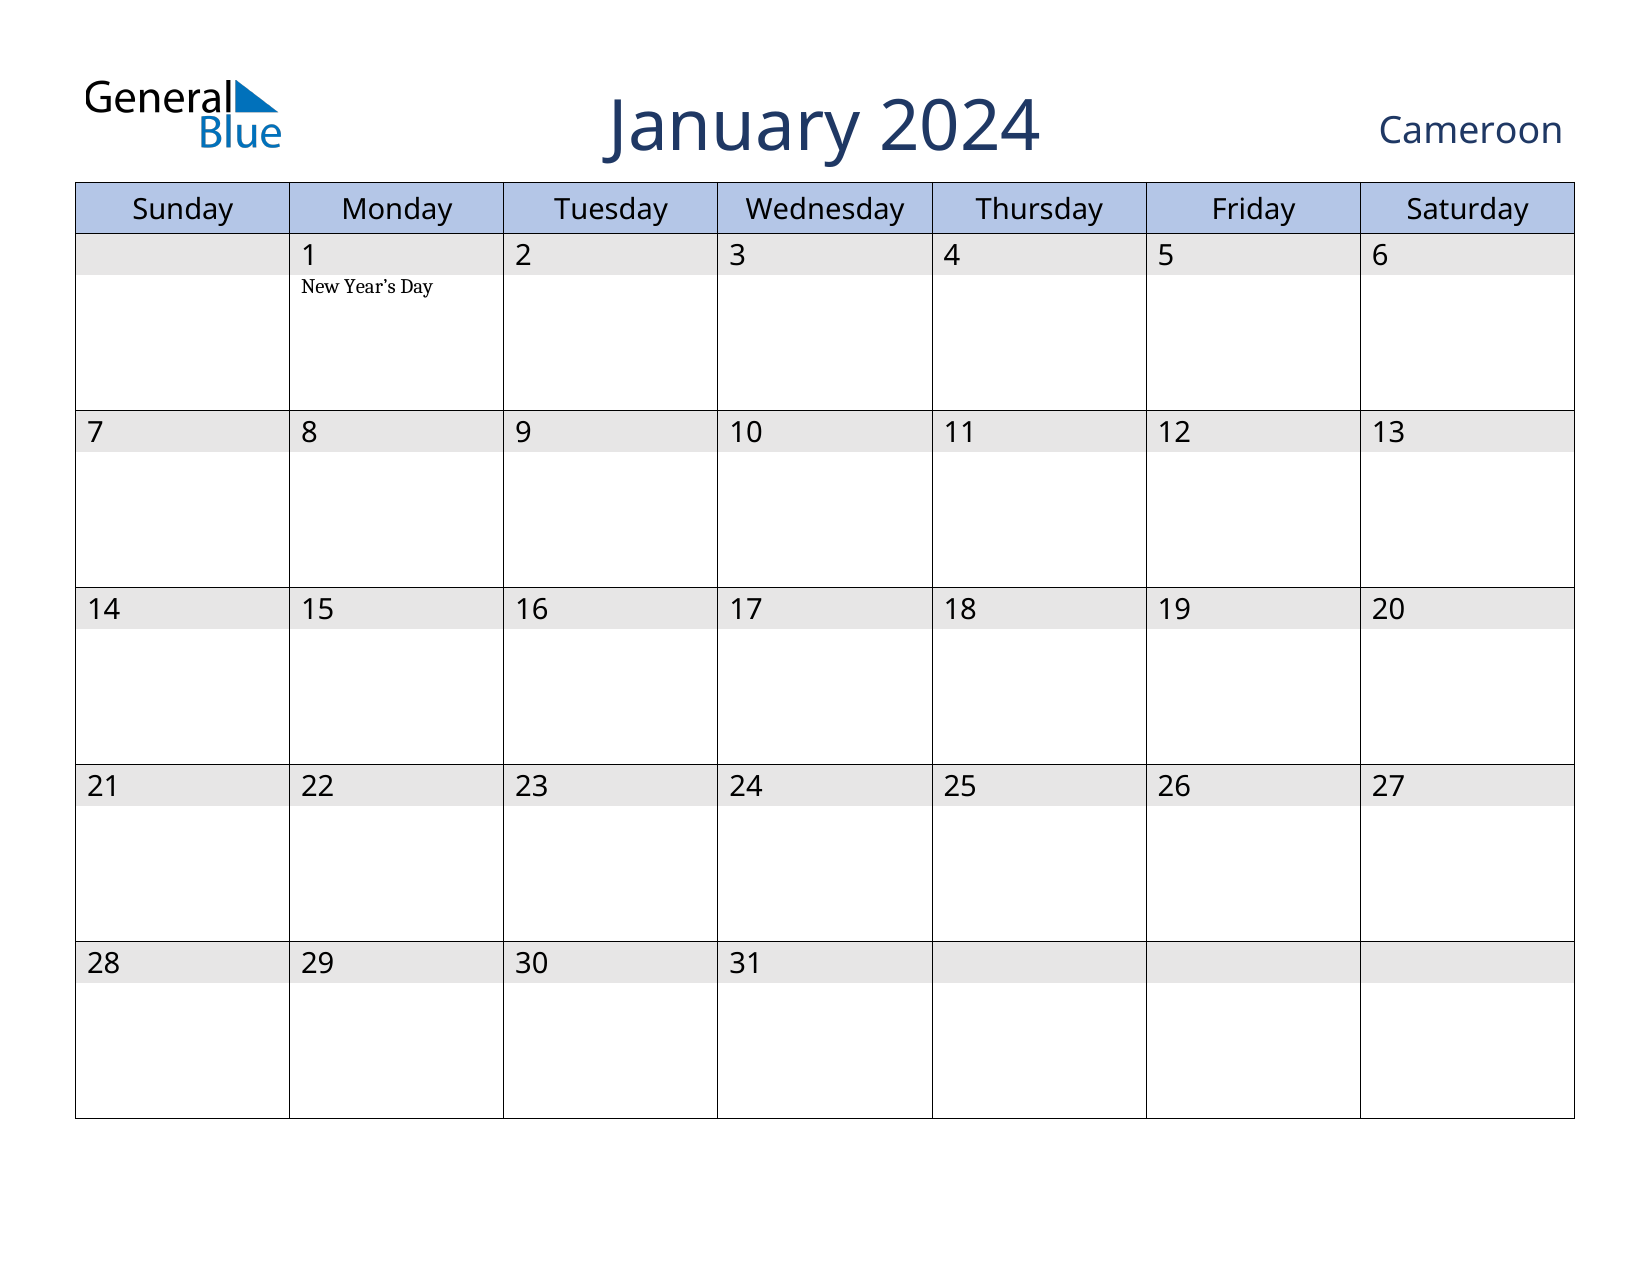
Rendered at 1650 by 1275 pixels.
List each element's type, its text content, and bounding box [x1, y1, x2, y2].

table_cell 6 [1361, 234, 1574, 275]
table_cell 7 [76, 411, 289, 452]
table_cell [290, 452, 503, 587]
table_cell 4 [933, 234, 1146, 275]
table_cell 8 [290, 411, 503, 452]
table_cell [1361, 942, 1574, 983]
table_cell [1361, 452, 1574, 587]
table_cell [933, 275, 1146, 410]
table_cell 23 [504, 765, 717, 806]
table_cell [1147, 452, 1360, 587]
table_cell [76, 806, 289, 941]
table_cell [504, 629, 717, 764]
table_cell [933, 452, 1146, 587]
table_cell [1361, 983, 1574, 1118]
table_cell 22 [290, 765, 503, 806]
table_cell 27 [1361, 765, 1574, 806]
table_cell 3 [718, 234, 932, 275]
table_cell 10 [718, 411, 932, 452]
table_cell [1147, 629, 1360, 764]
table_cell Tuesday [504, 183, 717, 233]
table_cell Sunday [76, 183, 289, 233]
table_cell 21 [76, 765, 289, 806]
table_header January 2024 [504, 75, 1146, 182]
table_cell [1361, 806, 1574, 941]
table_cell [933, 983, 1146, 1118]
table_cell [1147, 806, 1360, 941]
picture [86, 80, 281, 148]
table_cell [76, 275, 289, 410]
table_cell 19 [1147, 588, 1360, 629]
table_cell 14 [76, 588, 289, 629]
table_cell 24 [718, 765, 932, 806]
table_cell 26 [1147, 765, 1360, 806]
table_header [76, 75, 503, 182]
table_cell [1361, 275, 1574, 410]
table_cell New Year’s Day [290, 275, 503, 410]
table_cell 5 [1147, 234, 1360, 275]
table_cell 31 [718, 942, 932, 983]
table_cell Monday [290, 183, 503, 233]
table_cell Wednesday [718, 183, 932, 233]
table_cell [76, 629, 289, 764]
table_cell [76, 452, 289, 587]
table_cell [76, 983, 289, 1118]
table_cell [1147, 275, 1360, 410]
table_cell 2 [504, 234, 717, 275]
table_cell [1361, 629, 1574, 764]
table_cell 1 [290, 234, 503, 275]
table_cell [504, 983, 717, 1118]
table_cell [290, 806, 503, 941]
table_cell [933, 942, 1146, 983]
table_cell [718, 983, 932, 1118]
table_cell [718, 452, 932, 587]
table_cell 16 [504, 588, 717, 629]
table_cell Thursday [933, 183, 1146, 233]
table_cell [1147, 983, 1360, 1118]
table_cell Friday [1147, 183, 1360, 233]
table_cell 13 [1361, 411, 1574, 452]
table_cell [718, 275, 932, 410]
table_cell [504, 806, 717, 941]
table_cell [76, 234, 289, 275]
table_cell 18 [933, 588, 1146, 629]
table_cell [504, 452, 717, 587]
table_cell 12 [1147, 411, 1360, 452]
table_cell 17 [718, 588, 932, 629]
table_cell 25 [933, 765, 1146, 806]
table_cell [933, 806, 1146, 941]
table_cell [933, 629, 1146, 764]
table_cell 20 [1361, 588, 1574, 629]
table_cell Saturday [1361, 183, 1574, 233]
table_cell 28 [76, 942, 289, 983]
table_cell [1147, 942, 1360, 983]
table_cell 15 [290, 588, 503, 629]
table_cell [718, 806, 932, 941]
table_cell [504, 275, 717, 410]
table_cell 29 [290, 942, 503, 983]
table_cell 11 [933, 411, 1146, 452]
table_cell [718, 629, 932, 764]
table_cell [290, 629, 503, 764]
table_cell 30 [504, 942, 717, 983]
table_cell 9 [504, 411, 717, 452]
table_cell [290, 983, 503, 1118]
table_header Cameroon [1146, 75, 1574, 182]
